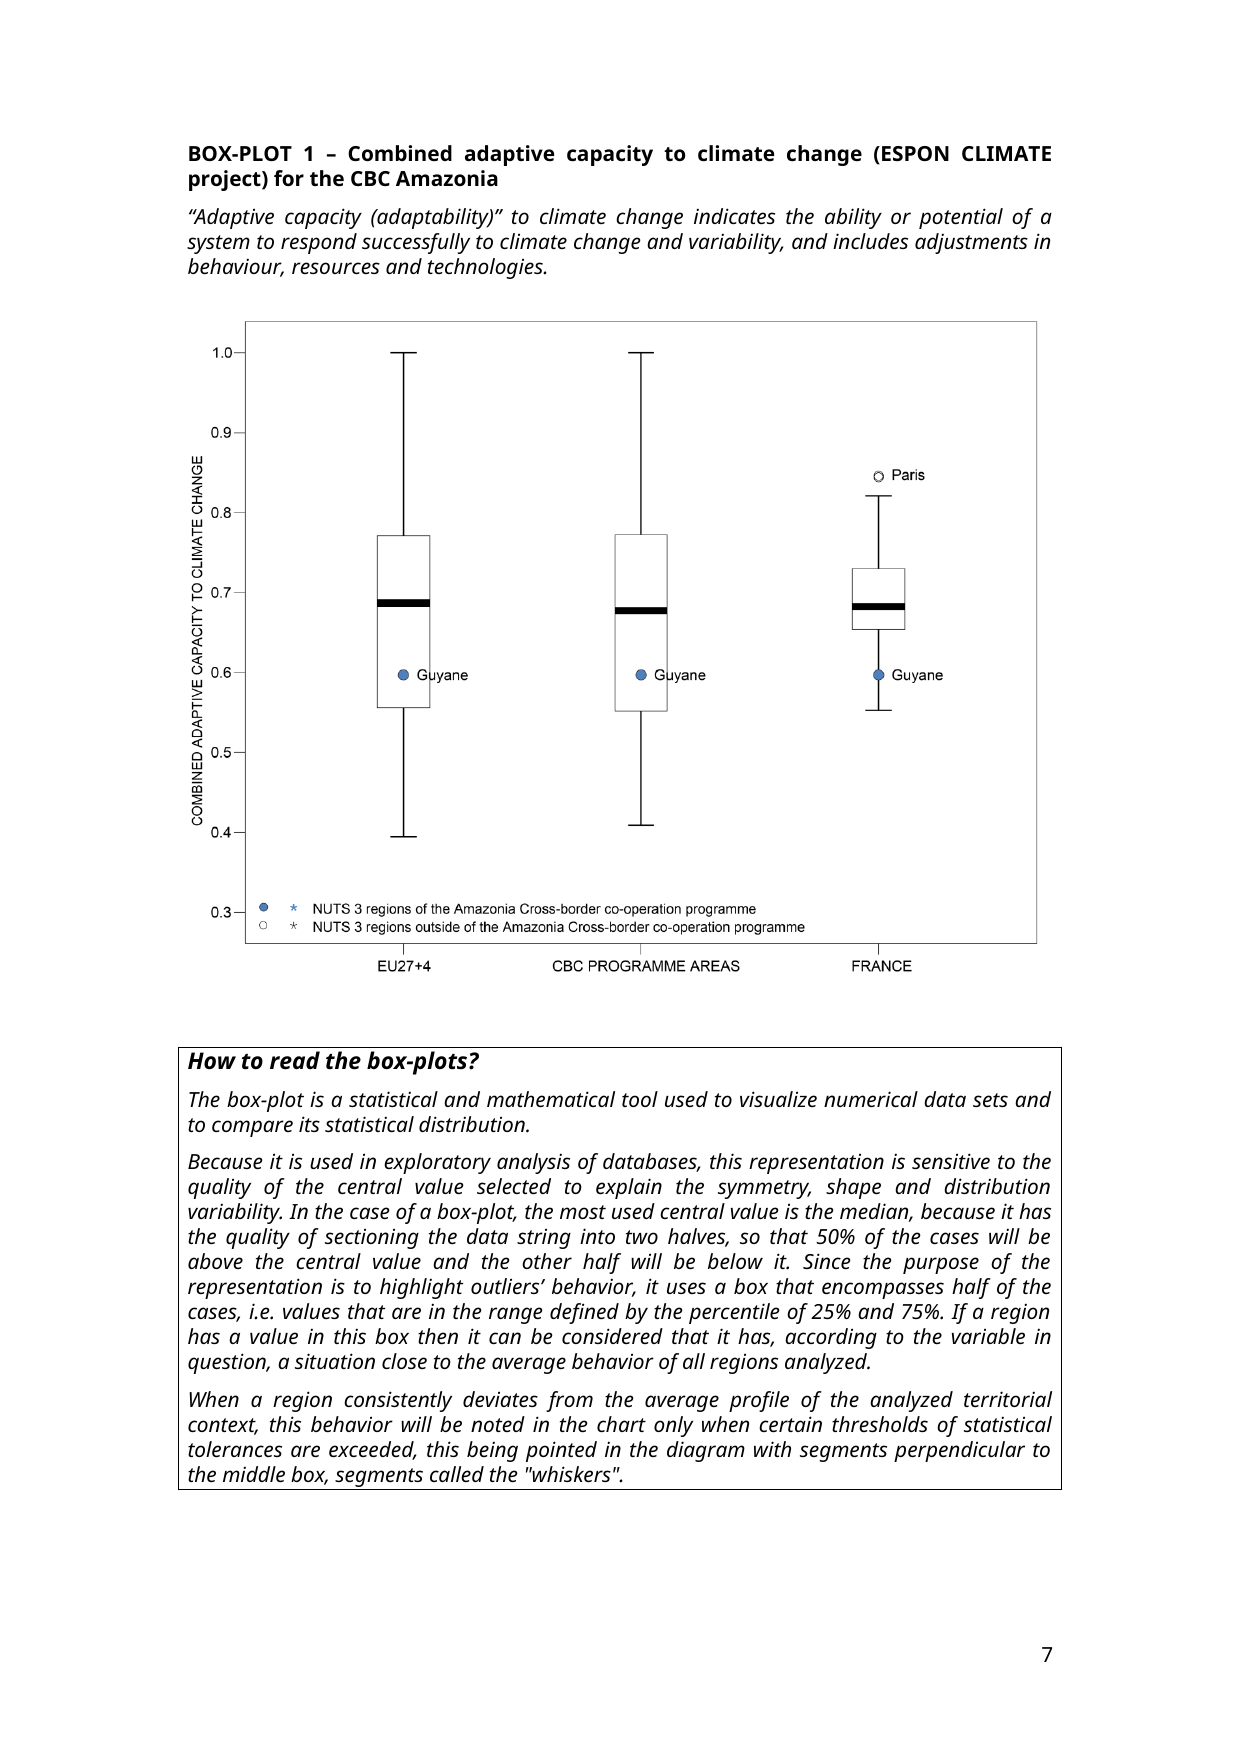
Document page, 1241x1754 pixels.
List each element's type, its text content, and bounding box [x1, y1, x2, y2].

text “Adaptive capacity (adaptability)” to climate change indicates the ability or potential of a system to respond successfully to climate change and variability, and includes adjustments in behaviour, resources and technologies. [187, 204, 1053, 279]
picture [187, 304, 1054, 997]
subtitle How to read the box-plots? [179, 1048, 1061, 1075]
text BOX-PLOT 1 – Combined adaptive capacity to climate change (ESPON CLIMATE project) for the CBC Amazonia [187, 142, 1053, 192]
text The box-plot is a statistical and mathematical tool used to visualize numerical data sets and to compare its statistical distribution. [179, 1084, 1061, 1137]
text When a region consistently deviates from the average profile of the analyzed territorial context, this behavior will be noted in the chart only when certain thresholds of statistical tolerances are exceeded, this being pointed in the diagram with segments perpendicular to the middle box, segments called the "whiskers". [179, 1384, 1061, 1489]
text Because it is used in exploratory analysis of databases, this representation is sensitive to the quality of the central value selected to explain the symmetry, shape and distribution variability. In the case of a box-plot, the most used central value is the median, because it has the quality of sectioning the data string into two halves, so that 50% of the cases will be above the central value and the other half will be below it. Since the purpose of the representation is to highlight outliers’ behavior, it uses a box that encompasses half of the cases, i.e. values that are in the range defined by the percentile of 25% and 75%. If a region has a value in this box then it can be considered that it has, according to the variable in question, a situation close to the average behavior of all regions analyzed. [179, 1147, 1061, 1375]
